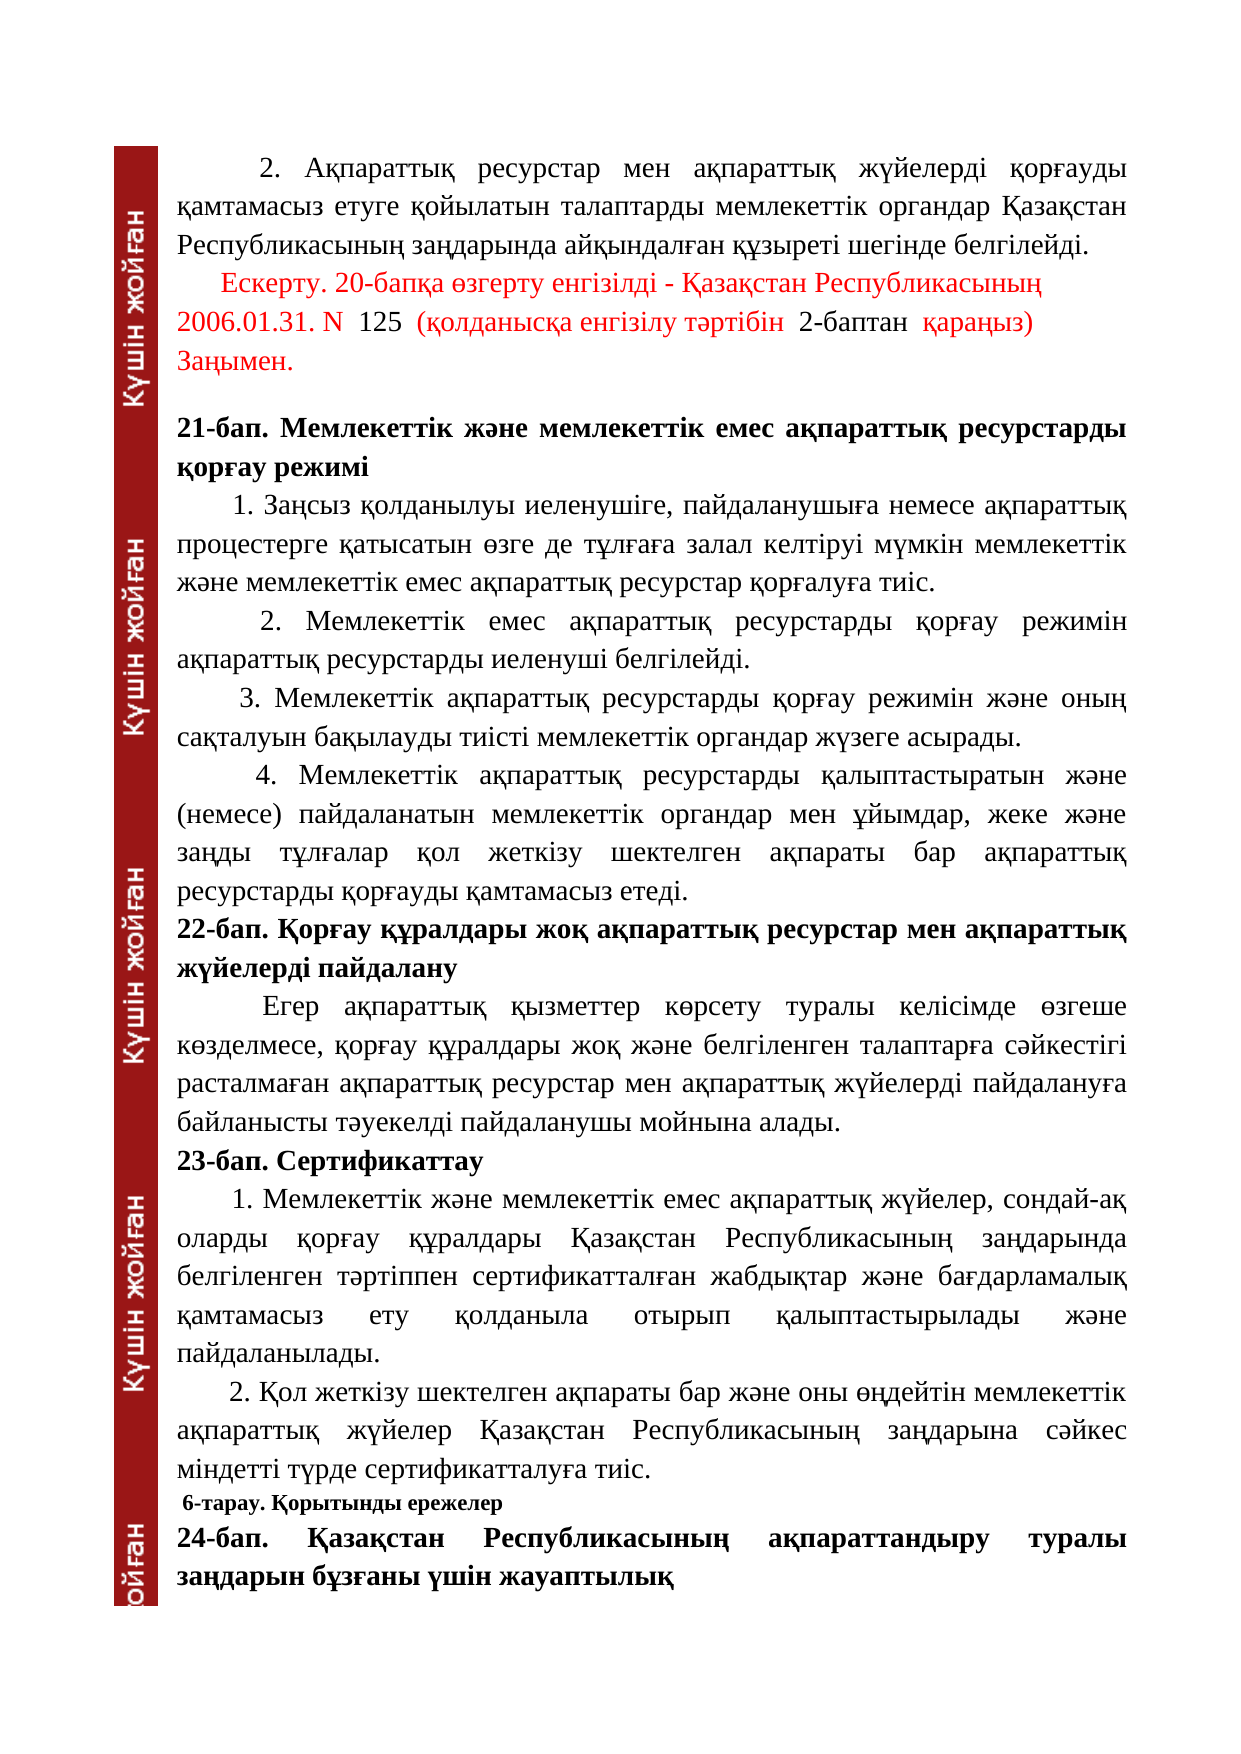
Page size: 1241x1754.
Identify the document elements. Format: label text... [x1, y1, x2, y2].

picture [114, 1369, 158, 1374]
picture [114, 1484, 158, 1489]
text 2. Ақпараттық ресурстар мен ақпараттық жүйелерді қорғауды қамтамасыз етуге қойылатын талаптарды мемлекеттік органдар Қазақстан Республикасының заңдарында айқындалған құзыреті шегінде белгілейді. [112, 150, 1128, 261]
picture [114, 1138, 158, 1143]
text 24-бап. Қазақстан Республикасының ақпараттандыру туралы заңдарын бұзғаны үшін жауаптылық [112, 1520, 1128, 1592]
picture [114, 1516, 158, 1520]
text 6-тарау. Қорытынды ережелер [112, 1489, 1128, 1516]
picture [114, 675, 158, 680]
text Ескерту. 20-бапқа өзгерту енгізілді - Қазақстан Республикасының 2006.01.31. N 125 (қолданысқа енгізілу тәртібін 2-баптан қараңыз) Заңымен. [112, 266, 1128, 406]
picture [114, 261, 158, 266]
text 2. Қол жеткізу шектелген ақпараты бар және оны өңдейтін мемлекеттік ақпараттық жүйелер Қазақстан Республикасының заңдарына сәйкес міндетті түрде сертификатталуға тиіс. [112, 1374, 1128, 1484]
text 21-бап. Мемлекеттік және мемлекеттік емес ақпараттық ресурстарды қорғау режимі [112, 410, 1128, 482]
picture [114, 146, 158, 150]
picture [114, 406, 158, 410]
text 2. Мемлекеттік емес ақпараттық ресурстарды қорғау режимін ақпараттық ресурстарды иеленуші белгілейді. [112, 603, 1128, 675]
picture [114, 598, 158, 603]
text Егер ақпараттық қызметтер көрсету туралы келісімде өзгеше көзделмесе, қорғау құралдары жоқ және белгіленген талаптарға сәйкестігі расталмаған ақпараттық ресурстар мен ақпараттық жүйелерді пайдалануға байланысты тәуекелді пайдаланушы мойнына алады. [112, 988, 1128, 1138]
picture [114, 906, 158, 911]
text 1. Заңсыз қолданылуы иеленушіге, пайдаланушыға немесе ақпараттық процестерге қатысатын өзге де тұлғаға залал келтіруі мүмкін мемлекеттік және мемлекеттік емес ақпараттық ресурстар қорғалуға тиіс. [112, 487, 1128, 598]
text 3. Мемлекеттік ақпараттық ресурстарды қорғау режимін және оның сақталуын бақылауды тиісті мемлекеттік органдар жүзеге асырады. [112, 680, 1128, 752]
text 4. Мемлекеттік ақпараттық ресурстарды қалыптастыратын және (немесе) пайдаланатын мемлекеттік органдар мен ұйымдар, жеке және заңды тұлғалар қол жеткізу шектелген ақпараты бар ақпараттық ресурстарды қорғауды қамтамасыз етеді. [112, 757, 1128, 906]
picture [114, 482, 158, 487]
text 23-бап. Сертификаттау [112, 1143, 1128, 1176]
text 1. Мемлекеттік және мемлекеттік емес ақпараттық жүйелер, сондай-ақ оларды қорғау құралдары Қазақстан Республикасының заңдарында белгіленген тәртіппен сертификатталған жабдықтар және бағдарламалық қамтамасыз ету қолданыла отырып қалыптастырылады және пайдаланылады. [112, 1181, 1128, 1369]
picture [114, 1176, 158, 1181]
picture [114, 1592, 158, 1606]
picture [114, 752, 158, 757]
picture [114, 983, 158, 988]
text 22-бап. Қорғау құралдары жоқ ақпараттық ресурстар мен ақпараттық жүйелерді пайдалану [112, 911, 1128, 983]
